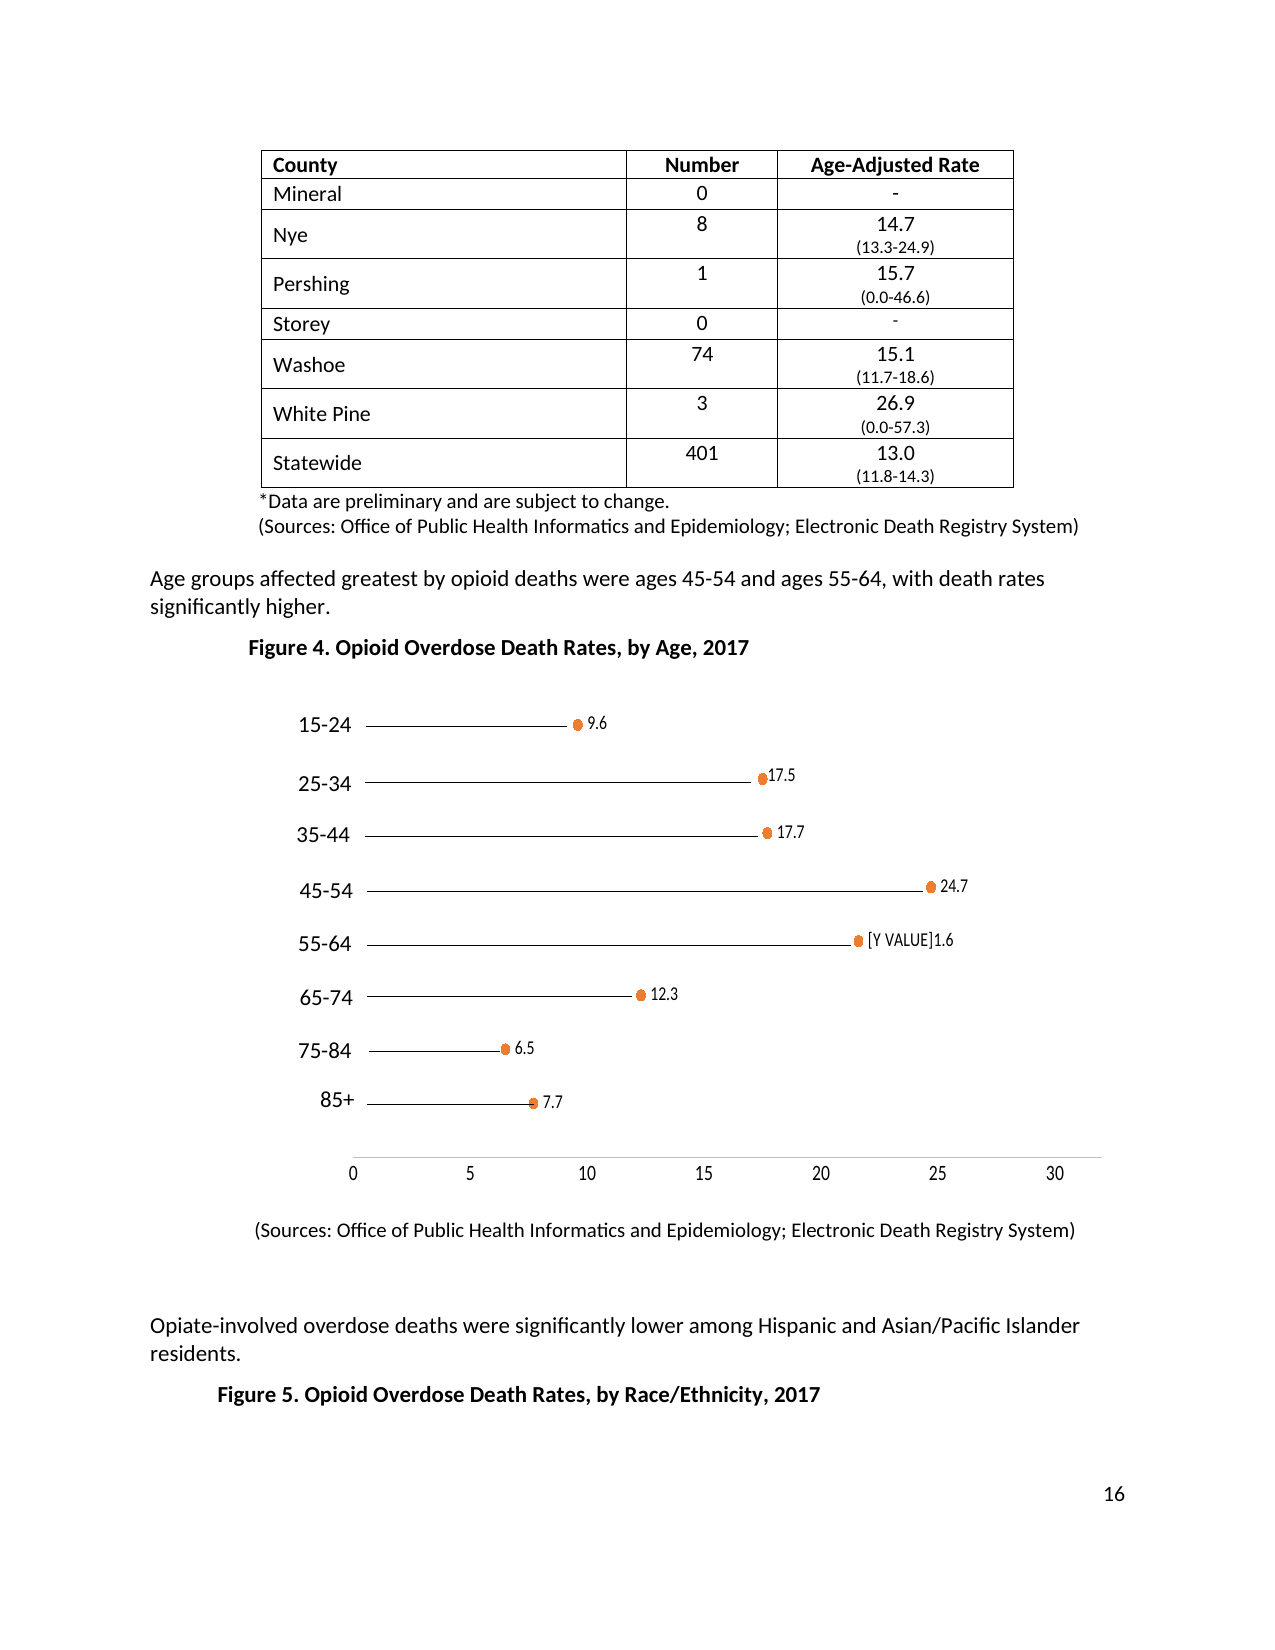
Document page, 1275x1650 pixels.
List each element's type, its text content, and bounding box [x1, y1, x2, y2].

text Age groups affected greatest by opioid deaths were ages 45-54 and ages 55-64, with death rates significantly higher. [150, 564, 1125, 620]
table_cell 15.7 (0.0-46.6) [778, 259, 1013, 308]
table_cell 26.9 (0.0-57.3) [778, 389, 1013, 438]
table_cell Storey [262, 309, 626, 339]
text (Sources: Office of Public Health Informatics and Epidemiology; Electronic Death Registry System) [141, 513, 1125, 539]
table_cell 15.1 (11.7-18.6) [778, 340, 1013, 388]
text Figure 5. Opioid Overdose Death Rates, by Race/Ethnicity, 2017 [150, 1380, 1125, 1408]
table_cell 13.0 (11.8-14.3) [778, 439, 1013, 487]
table_header Number [627, 151, 777, 178]
table_cell - [778, 179, 1013, 209]
table_cell 8 [627, 210, 777, 258]
text (Sources: Office of Public Health Informatics and Epidemiology; Electronic Death Registry System) [150, 1217, 1125, 1243]
table_cell 0 [627, 179, 777, 209]
table_cell 0 [627, 309, 777, 339]
table_cell Mineral [262, 179, 626, 209]
table_cell - [778, 309, 1013, 339]
text Opiate-involved overdose deaths were significantly lower among Hispanic and Asian/Pacific Islander residents. [150, 1311, 1125, 1367]
table_cell Pershing [262, 259, 626, 308]
table_cell White Pine [262, 389, 626, 438]
table_header Age-Adjusted Rate [778, 151, 1013, 178]
table_header County [262, 151, 626, 178]
table_cell Washoe [262, 340, 626, 388]
table_cell 401 [627, 439, 777, 487]
text *Data are preliminary and are subject to change. [150, 488, 1125, 513]
table_cell 3 [627, 389, 777, 438]
text Figure 4. Opioid Overdose Death Rates, by Age, 2017 [150, 633, 1125, 661]
table_cell 1 [627, 259, 777, 308]
table_cell Nye [262, 210, 626, 258]
table_cell Statewide [262, 439, 626, 487]
table_cell 14.7 (13.3-24.9) [778, 210, 1013, 258]
table_cell 74 [627, 340, 777, 388]
